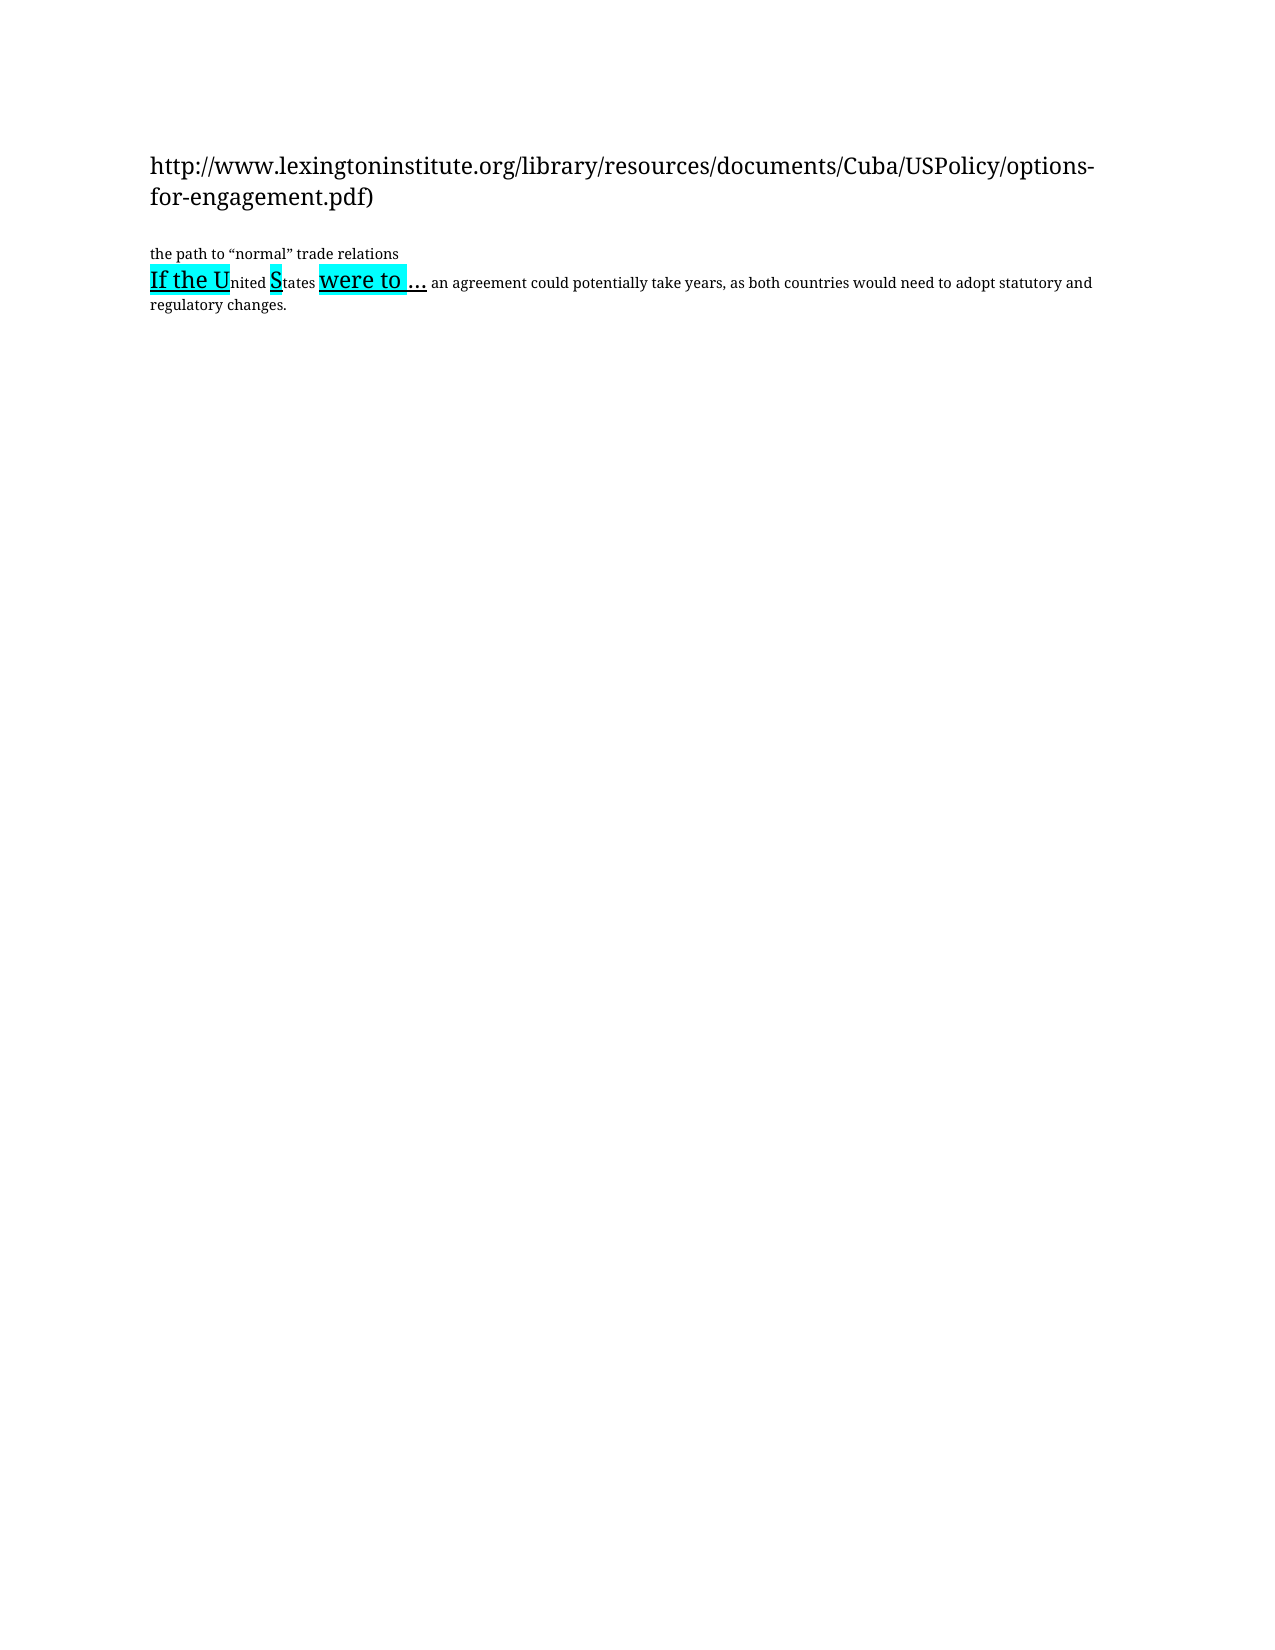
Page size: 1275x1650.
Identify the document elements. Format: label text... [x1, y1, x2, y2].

text If the United States were to … an agreement could potentially take years, as both countries would need to adopt statutory and regulatory changes. [150, 264, 1125, 315]
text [150, 150, 1125, 212]
text the path to “normal” trade relations [150, 244, 1125, 264]
